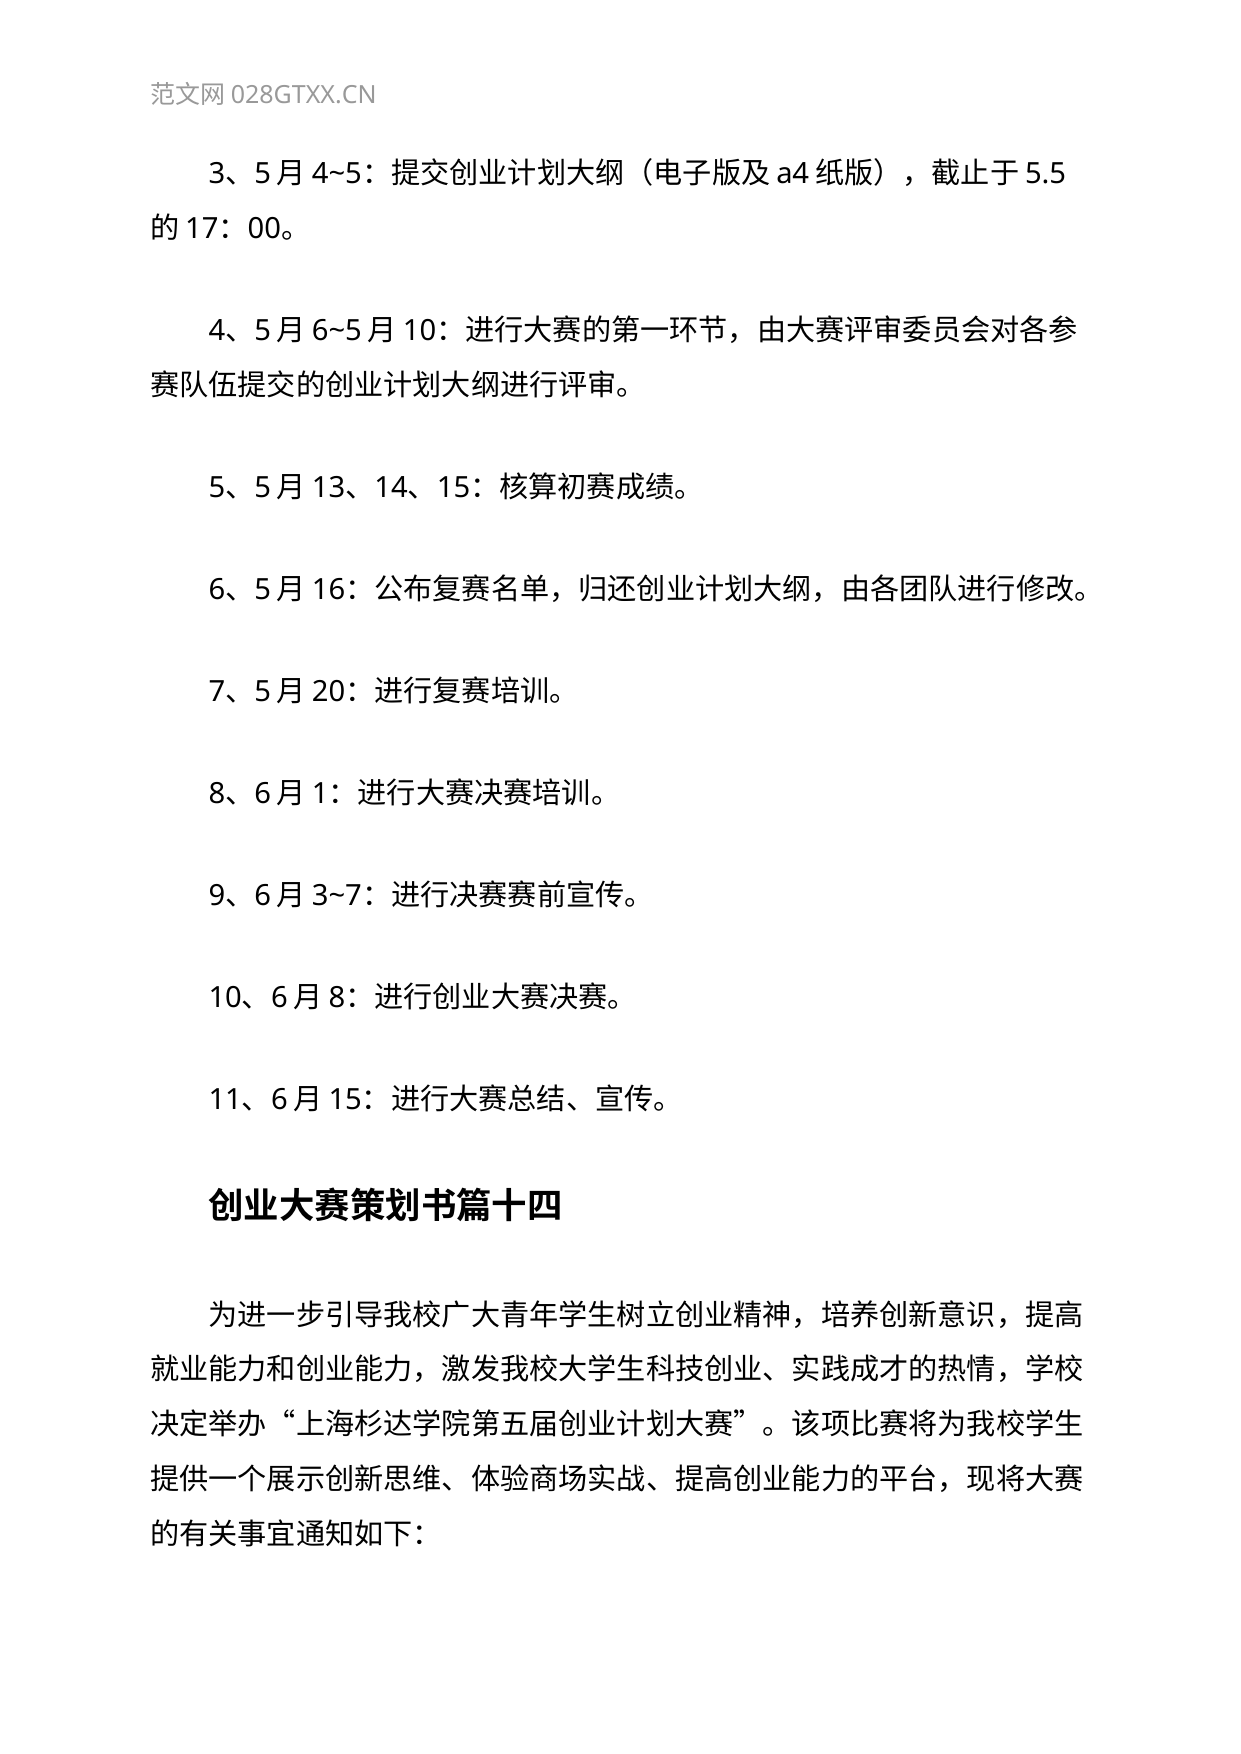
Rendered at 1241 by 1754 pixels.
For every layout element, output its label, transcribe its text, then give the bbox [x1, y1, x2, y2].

text 7、5月20：进行复赛培训。 [150, 668, 1090, 710]
text 4、5月6~5月10：进行大赛的第一环节，由大赛评审委员会对各参赛队伍提交的创业计划大纲进行评审。 [150, 307, 1090, 404]
text 9、6月3~7：进行决赛赛前宣传。 [150, 872, 1090, 914]
text 11、6月15：进行大赛总结、宣传。 [150, 1076, 1090, 1118]
text 创业大赛策划书篇十四 [150, 1178, 1090, 1229]
text 10、6月8：进行创业大赛决赛。 [150, 974, 1090, 1016]
text 5、5月13、14、15：核算初赛成绩。 [150, 464, 1090, 506]
text 3、5月4~5：提交创业计划大纲（电子版及a4纸版），截止于5.5的17：00。 [150, 150, 1090, 247]
text 6、5月16：公布复赛名单，归还创业计划大纲，由各团队进行修改。 [150, 566, 1090, 608]
text 8、6月1：进行大赛决赛培训。 [150, 770, 1090, 812]
text 为进一步引导我校广大青年学生树立创业精神，培养创新意识，提高就业能力和创业能力，激发我校大学生科技创业、实践成才的热情，学校决定举办“上海杉达学院第五届创业计划大赛”。该项比赛将为我校学生提供一个展示创新思维、体验商场实战、提高创业能力的平台，现将大赛的有关事宜通知如下： [150, 1291, 1090, 1553]
